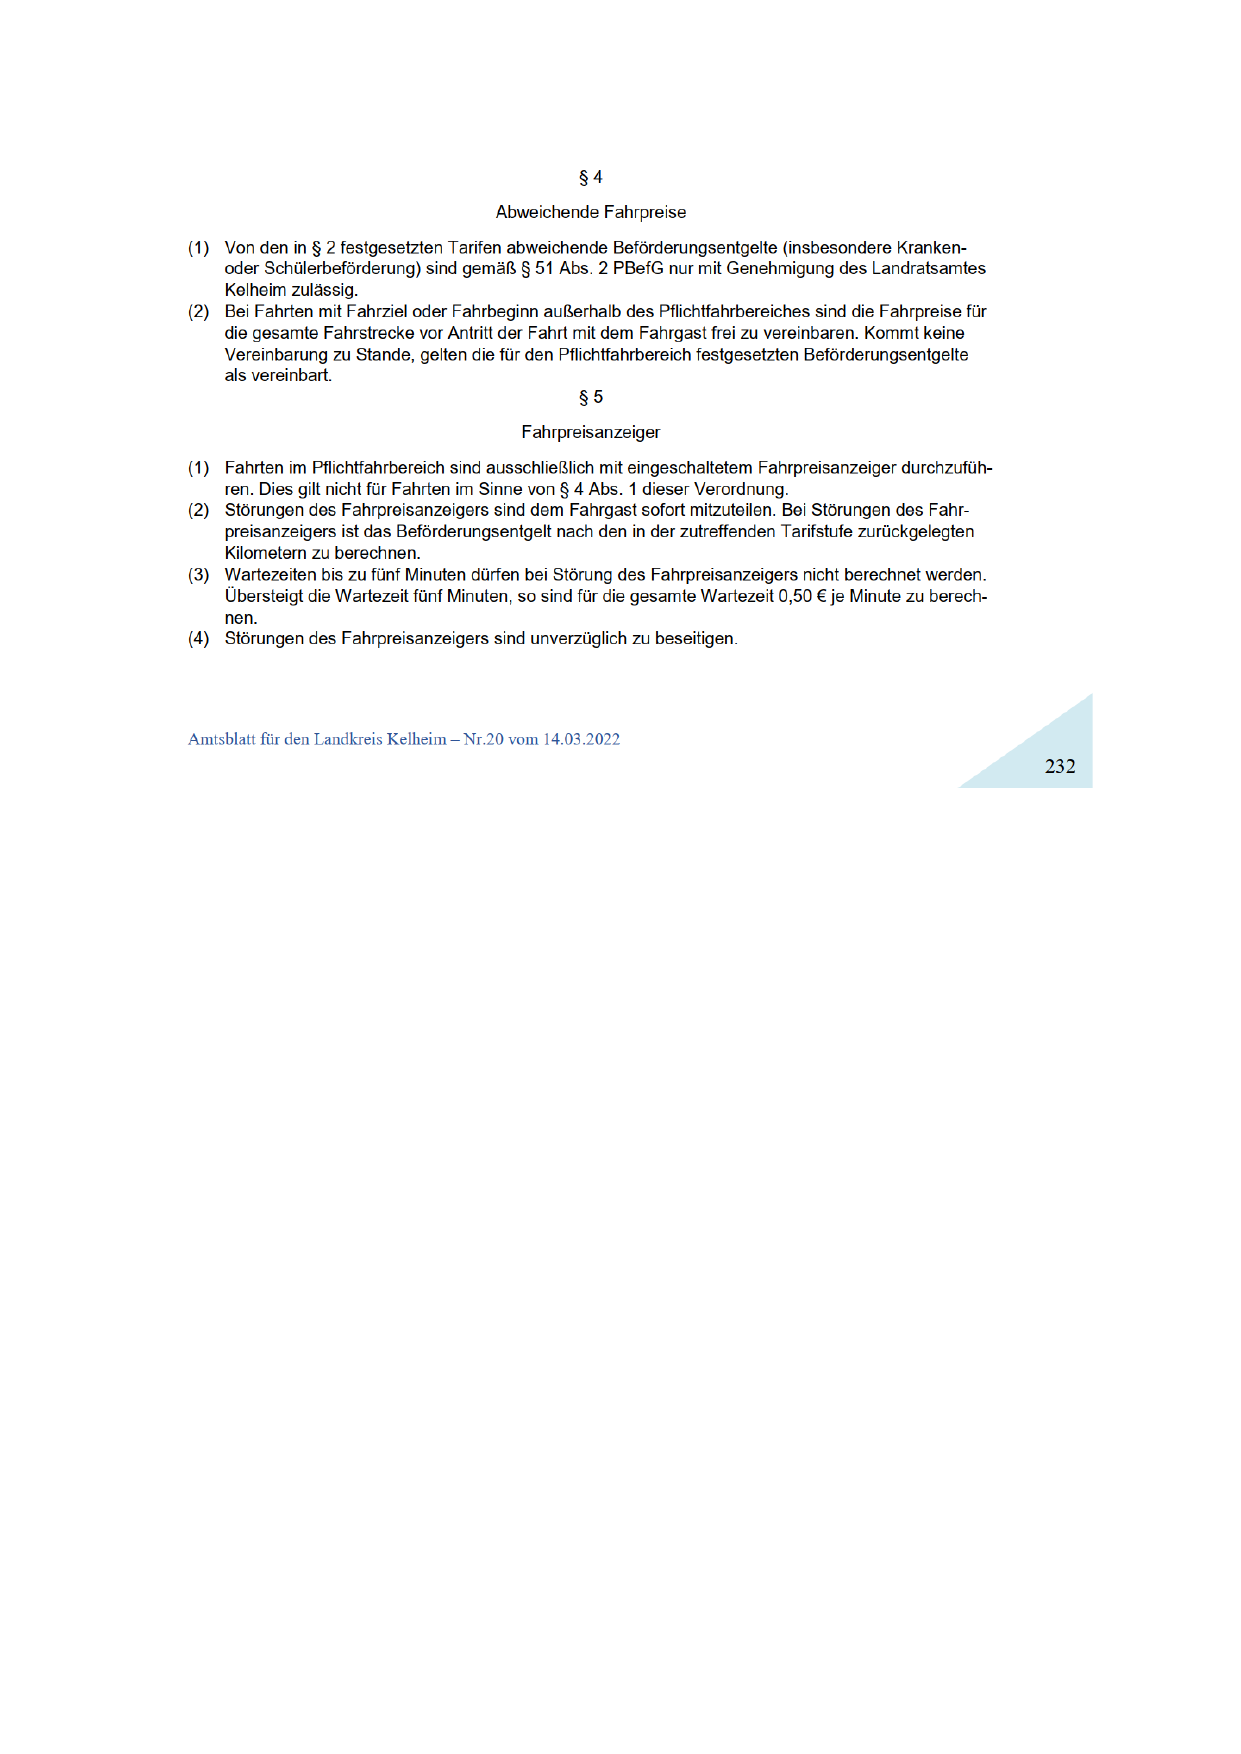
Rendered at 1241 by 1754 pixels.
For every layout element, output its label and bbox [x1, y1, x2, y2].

picture [147, 147, 1093, 788]
